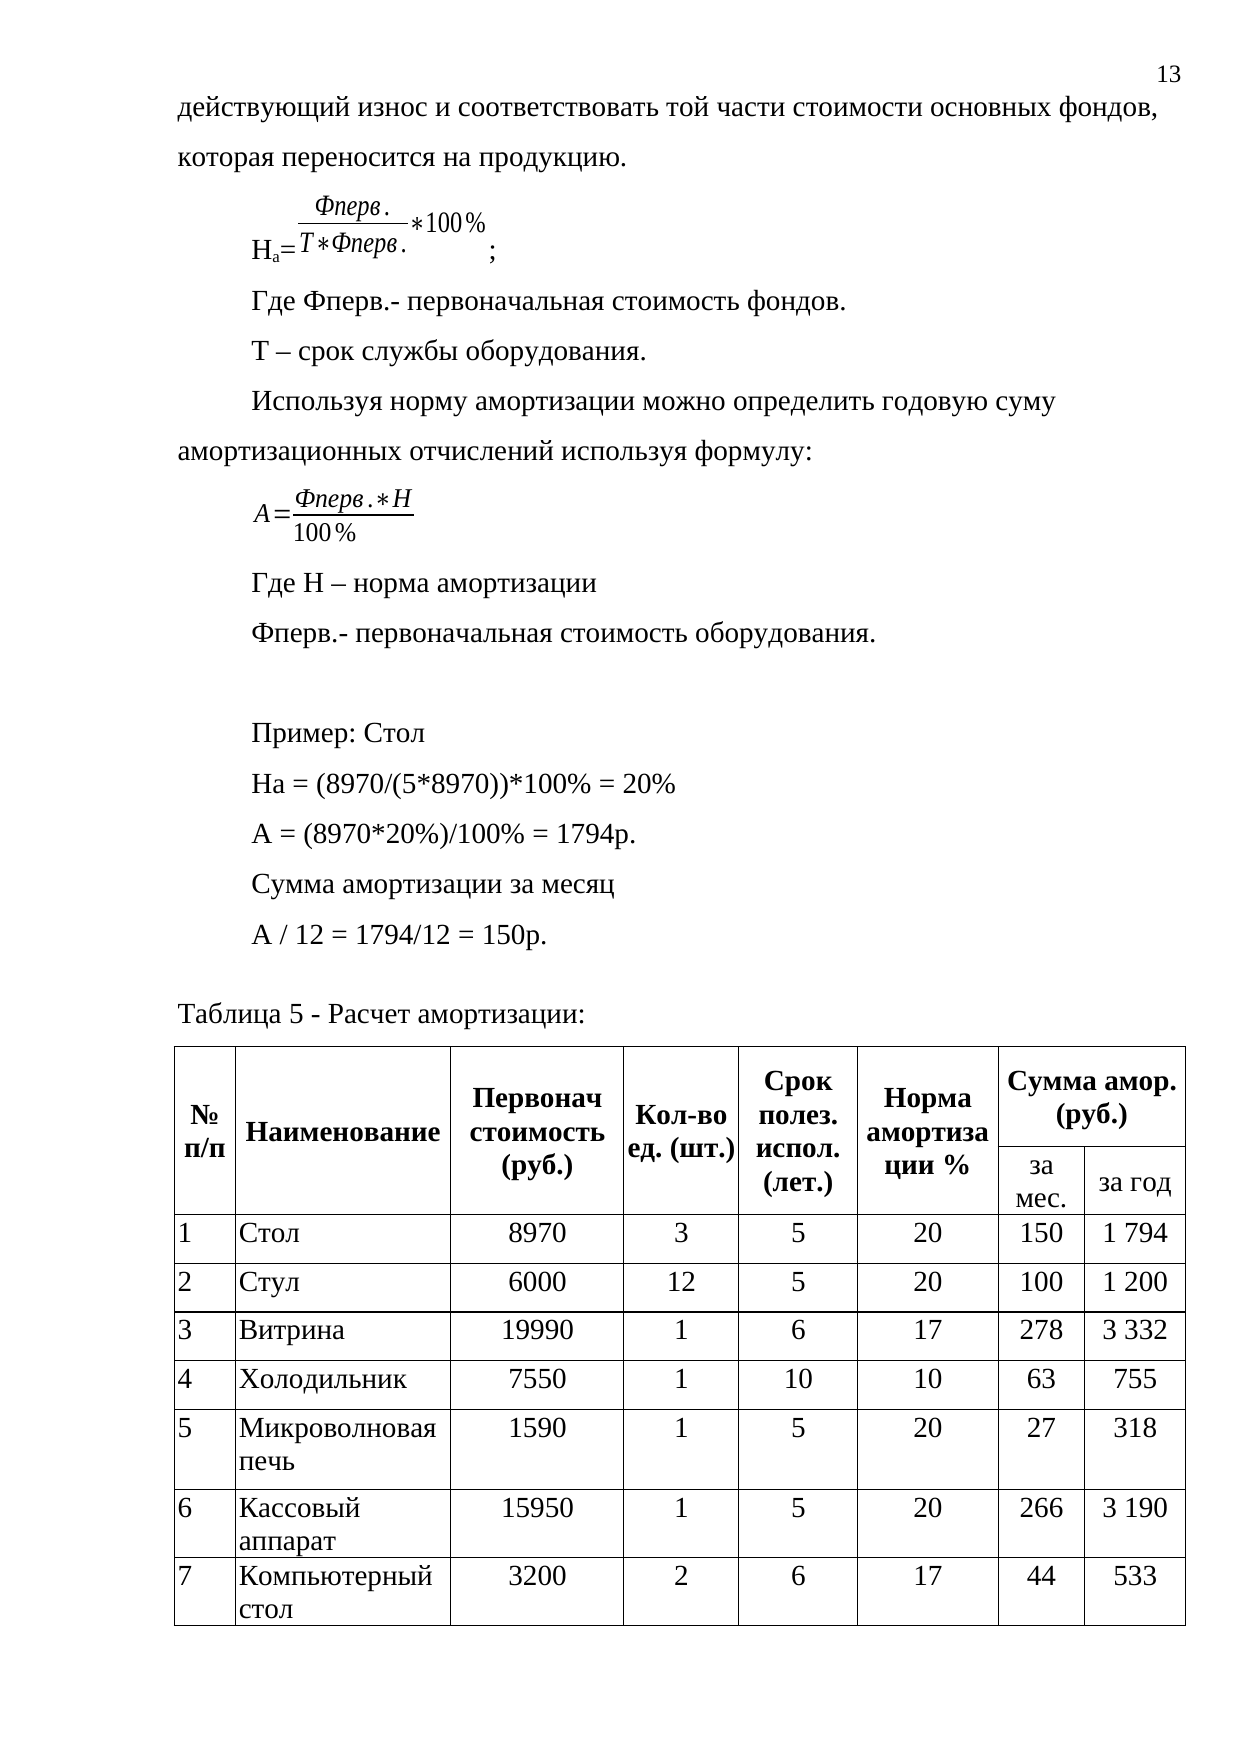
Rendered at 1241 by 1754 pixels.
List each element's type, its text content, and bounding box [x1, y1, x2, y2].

text Таблица 5 - Расчет амортизации: [177, 996, 1181, 1029]
table_cell 5 [739, 1264, 857, 1311]
table_cell 6 [739, 1558, 857, 1625]
table_cell 1590 [451, 1410, 623, 1489]
text А / 12 = 1794/12 = 150р. [177, 917, 1181, 950]
table_cell Микроволновая печь [236, 1410, 450, 1489]
table_cell 150 [999, 1215, 1084, 1263]
table_cell 1 [175, 1215, 235, 1263]
table_cell 318 [1085, 1410, 1185, 1489]
table_cell 17 [858, 1313, 998, 1360]
table_cell 100 [999, 1264, 1084, 1311]
table_cell 1 794 [1085, 1215, 1185, 1263]
table_cell 1 [624, 1361, 738, 1409]
table_cell 1 [624, 1410, 738, 1489]
text А = (8970*20%)/100% = 1794р. [177, 816, 1181, 850]
table_header Срок полез. испол. (лет.) [739, 1047, 857, 1214]
table_cell 63 [999, 1361, 1084, 1409]
table_cell 20 [858, 1215, 998, 1263]
table_cell 3 [624, 1215, 738, 1263]
text Где Фперв.- первоначальная стоимость фондов. [177, 283, 1181, 316]
table_header Норма амортизации % [858, 1047, 998, 1214]
table_cell 8970 [451, 1215, 623, 1263]
table_cell 7550 [451, 1361, 623, 1409]
table_cell Холодильник [236, 1361, 450, 1409]
table_header Наименование [236, 1047, 450, 1214]
text На=; [177, 189, 1181, 266]
table_cell 6 [739, 1313, 857, 1360]
text Пример: Стол [177, 716, 1181, 749]
table_cell 12 [624, 1264, 738, 1311]
table_cell Кассовый аппарат [236, 1490, 450, 1557]
table_cell за год [1085, 1147, 1185, 1214]
table_header № п/п [175, 1047, 235, 1214]
table_cell 2 [624, 1558, 738, 1625]
table_cell 6 [175, 1490, 235, 1557]
table_cell 5 [739, 1490, 857, 1557]
table_cell 5 [739, 1410, 857, 1489]
table_header Кол-во ед. (шт.) [624, 1047, 738, 1214]
table_cell 3 [175, 1313, 235, 1360]
table_cell 20 [858, 1264, 998, 1311]
table_cell 44 [999, 1558, 1084, 1625]
table_cell 10 [739, 1361, 857, 1409]
text Используя норму амортизации можно определить годовую суму амортизационных отчислений используя формулу: [177, 383, 1181, 467]
table_cell 5 [175, 1410, 235, 1489]
table_cell 3200 [451, 1558, 623, 1625]
table_cell 533 [1085, 1558, 1185, 1625]
text На = (8970/(5*8970))*100% = 20% [177, 766, 1181, 799]
table_cell 1 200 [1085, 1264, 1185, 1311]
table_cell Витрина [236, 1313, 450, 1360]
table_cell 1 [624, 1313, 738, 1360]
table_cell 3 332 [1085, 1313, 1185, 1360]
table_cell за мес. [999, 1147, 1084, 1214]
table_header Первонач стоимость (руб.) [451, 1047, 623, 1214]
text Т – срок службы оборудования. [177, 333, 1181, 366]
table_cell 2 [175, 1264, 235, 1311]
table_cell 10 [858, 1361, 998, 1409]
text Сумма амортизации за месяц [177, 867, 1181, 900]
table_cell 7 [175, 1558, 235, 1625]
table_cell 17 [858, 1558, 998, 1625]
text Фперв.- первоначальная стоимость оборудования. [177, 615, 1181, 648]
table_cell 15950 [451, 1490, 623, 1557]
table_cell 266 [999, 1490, 1084, 1557]
table_cell 5 [739, 1215, 857, 1263]
table_cell 278 [999, 1313, 1084, 1360]
text Где Н – норма амортизации [177, 565, 1181, 598]
table_cell Стул [236, 1264, 450, 1311]
table_cell 20 [858, 1410, 998, 1489]
table_cell Стол [236, 1215, 450, 1263]
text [177, 89, 1181, 172]
table_cell 4 [175, 1361, 235, 1409]
table_cell 3 190 [1085, 1490, 1185, 1557]
table_cell 27 [999, 1410, 1084, 1489]
table_cell 20 [858, 1490, 998, 1557]
table_cell Компьютерный стол [236, 1558, 450, 1625]
table_cell 6000 [451, 1264, 623, 1311]
table_header Сумма амор. (руб.) [999, 1047, 1185, 1146]
table_cell 19990 [451, 1313, 623, 1360]
table_cell 755 [1085, 1361, 1185, 1409]
table_cell 1 [624, 1490, 738, 1557]
